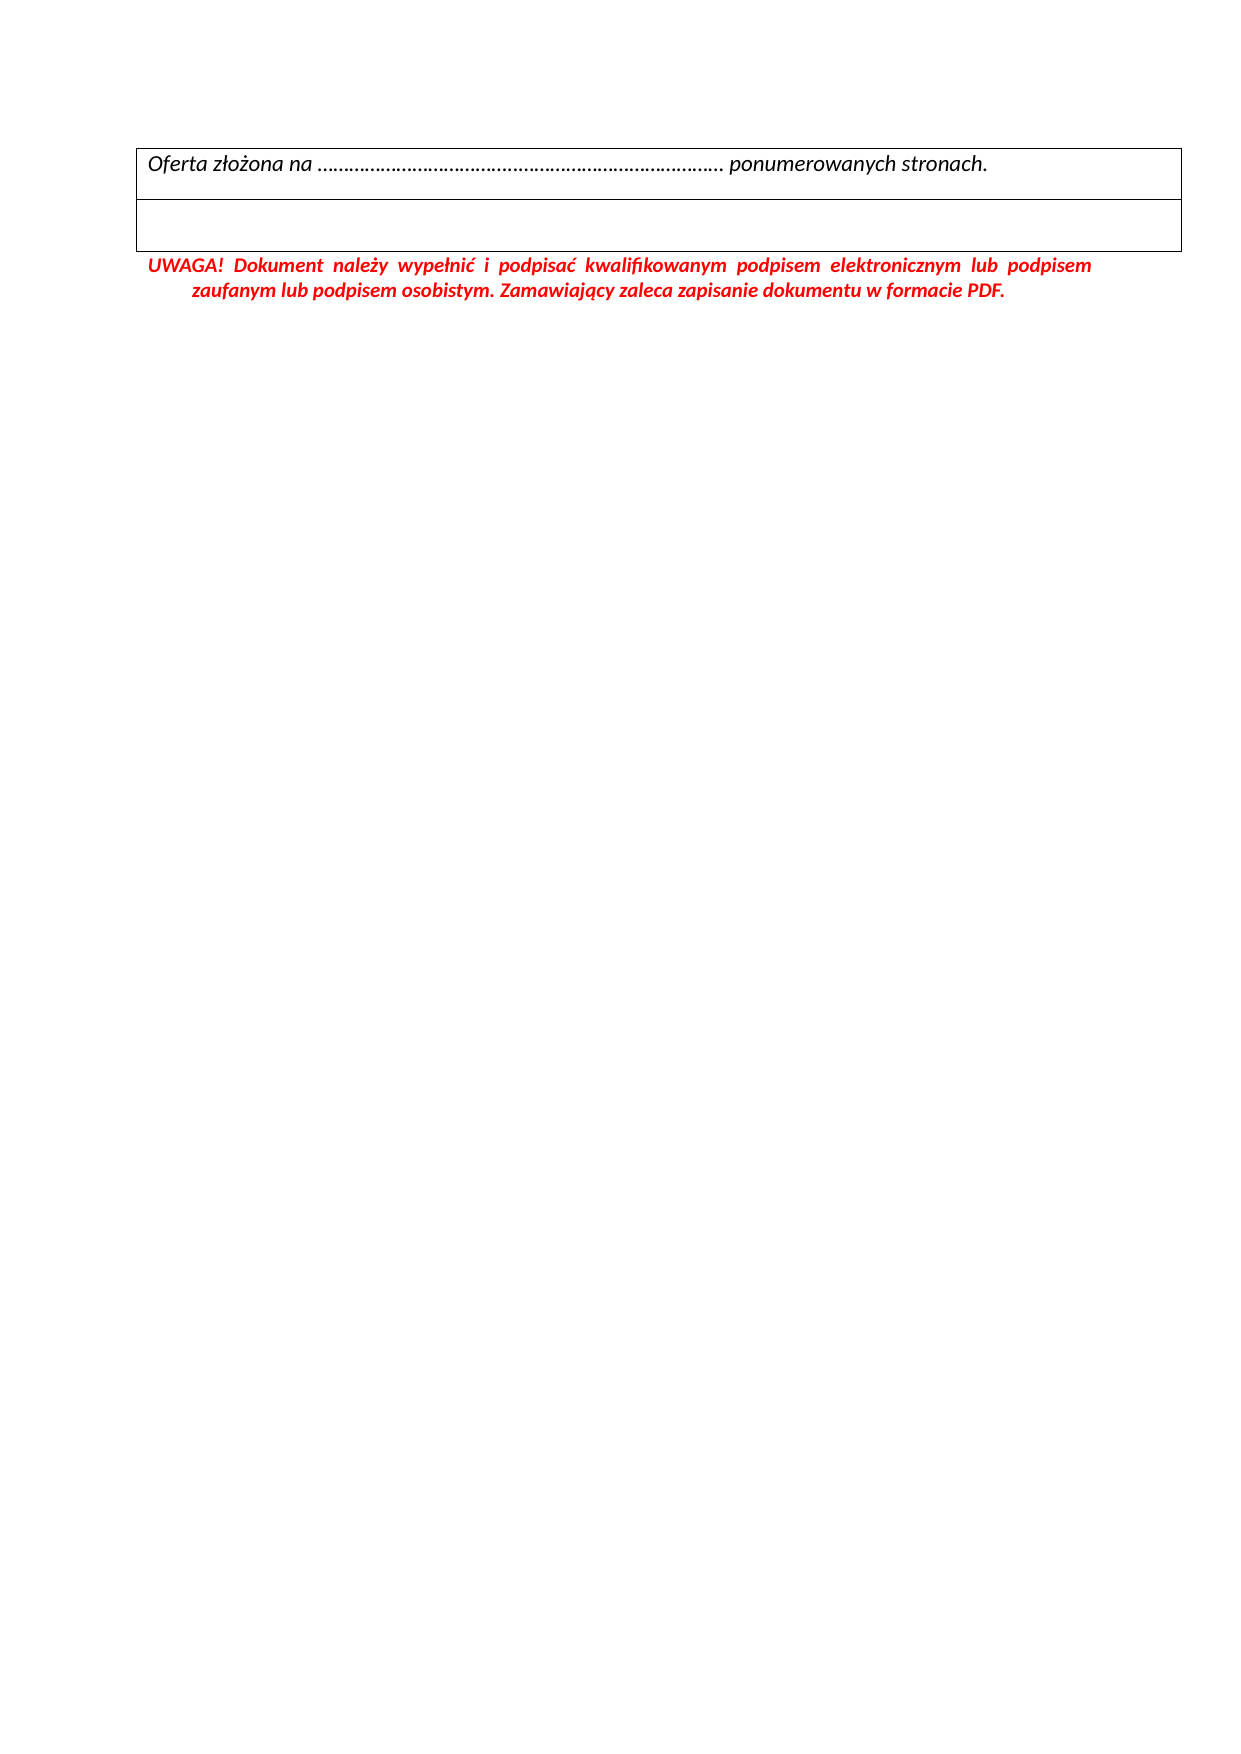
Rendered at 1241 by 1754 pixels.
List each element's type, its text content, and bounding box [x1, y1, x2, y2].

table_cell [137, 200, 1181, 251]
table_cell Oferta złożona na ………………………………..………………………………… ponumerowanych stronach. [137, 149, 1181, 199]
text UWAGA! Dokument należy wypełnić i podpisać kwalifikowanym podpisem elektronicznym lub podpisem zaufanym lub podpisem osobistym. Zamawiający zaleca zapisanie dokumentu w formacie PDF. [148, 252, 1093, 303]
